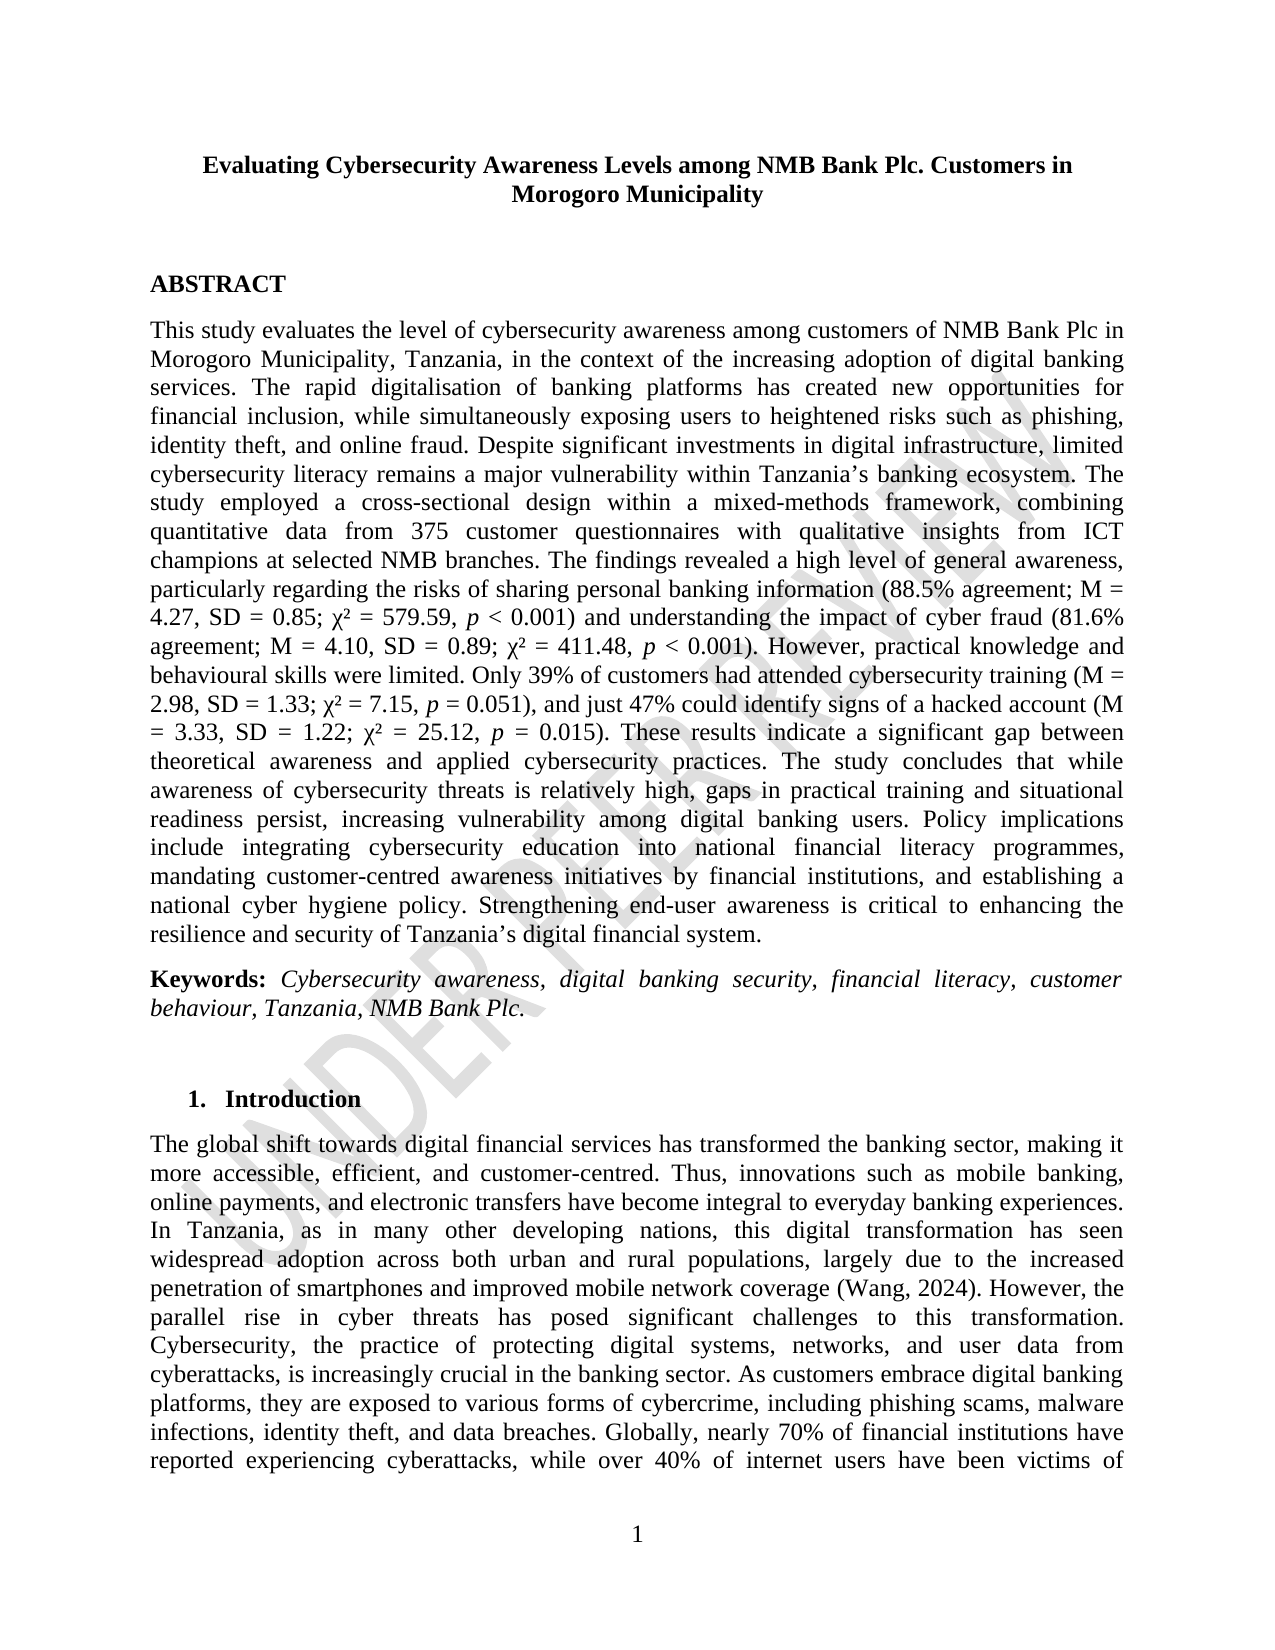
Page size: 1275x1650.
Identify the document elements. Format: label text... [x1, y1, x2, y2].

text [150, 1129, 1125, 1474]
text Keywords: Cybersecurity awareness, digital banking security, financial literacy, customer behaviour, Tanzania, NMB Bank Plc. [150, 964, 1125, 1022]
text Evaluating Cybersecurity Awareness Levels among NMB Bank Plc. Customers in Morogoro Municipality [150, 150, 1125, 207]
text ABSTRACT [150, 269, 1125, 298]
text This study evaluates the level of cybersecurity awareness among customers of NMB Bank Plc in Morogoro Municipality, Tanzania, in the context of the increasing adoption of digital banking services. The rapid digitalisation of banking platforms has created new opportunities for financial inclusion, while simultaneously exposing users to heightened risks such as phishing, identity theft, and online fraud. Despite significant investments in digital infrastructure, limited cybersecurity literacy remains a major vulnerability within Tanzania’s banking ecosystem. The study employed a cross-sectional design within a mixed-methods framework, combining quantitative data from 375 customer questionnaires with qualitative insights from ICT champions at selected NMB branches. The findings revealed a high level of general awareness, particularly regarding the risks of sharing personal banking information (88.5% agreement; M = 4.27, SD = 0.85; χ² = 579.59, p < 0.001) and understanding the impact of cyber fraud (81.6% agreement; M = 4.10, SD = 0.89; χ² = 411.48, p < 0.001). However, practical knowledge and behavioural skills were limited. Only 39% of customers had attended cybersecurity training (M = 2.98, SD = 1.33; χ² = 7.15, p = 0.051), and just 47% could identify signs of a hacked account (M = 3.33, SD = 1.22; χ² = 25.12, p = 0.015). These results indicate a significant gap between theoretical awareness and applied cybersecurity practices. The study concludes that while awareness of cybersecurity threats is relatively high, gaps in practical training and situational readiness persist, increasing vulnerability among digital banking users. Policy implications include integrating cybersecurity education into national financial literacy programmes, mandating customer-centred awareness initiatives by financial institutions, and establishing a national cyber hygiene policy. Strengthening end-user awareness is critical to enhancing the resilience and security of Tanzania’s digital financial system. [150, 315, 1125, 947]
list Introduction [187, 1084, 1125, 1112]
